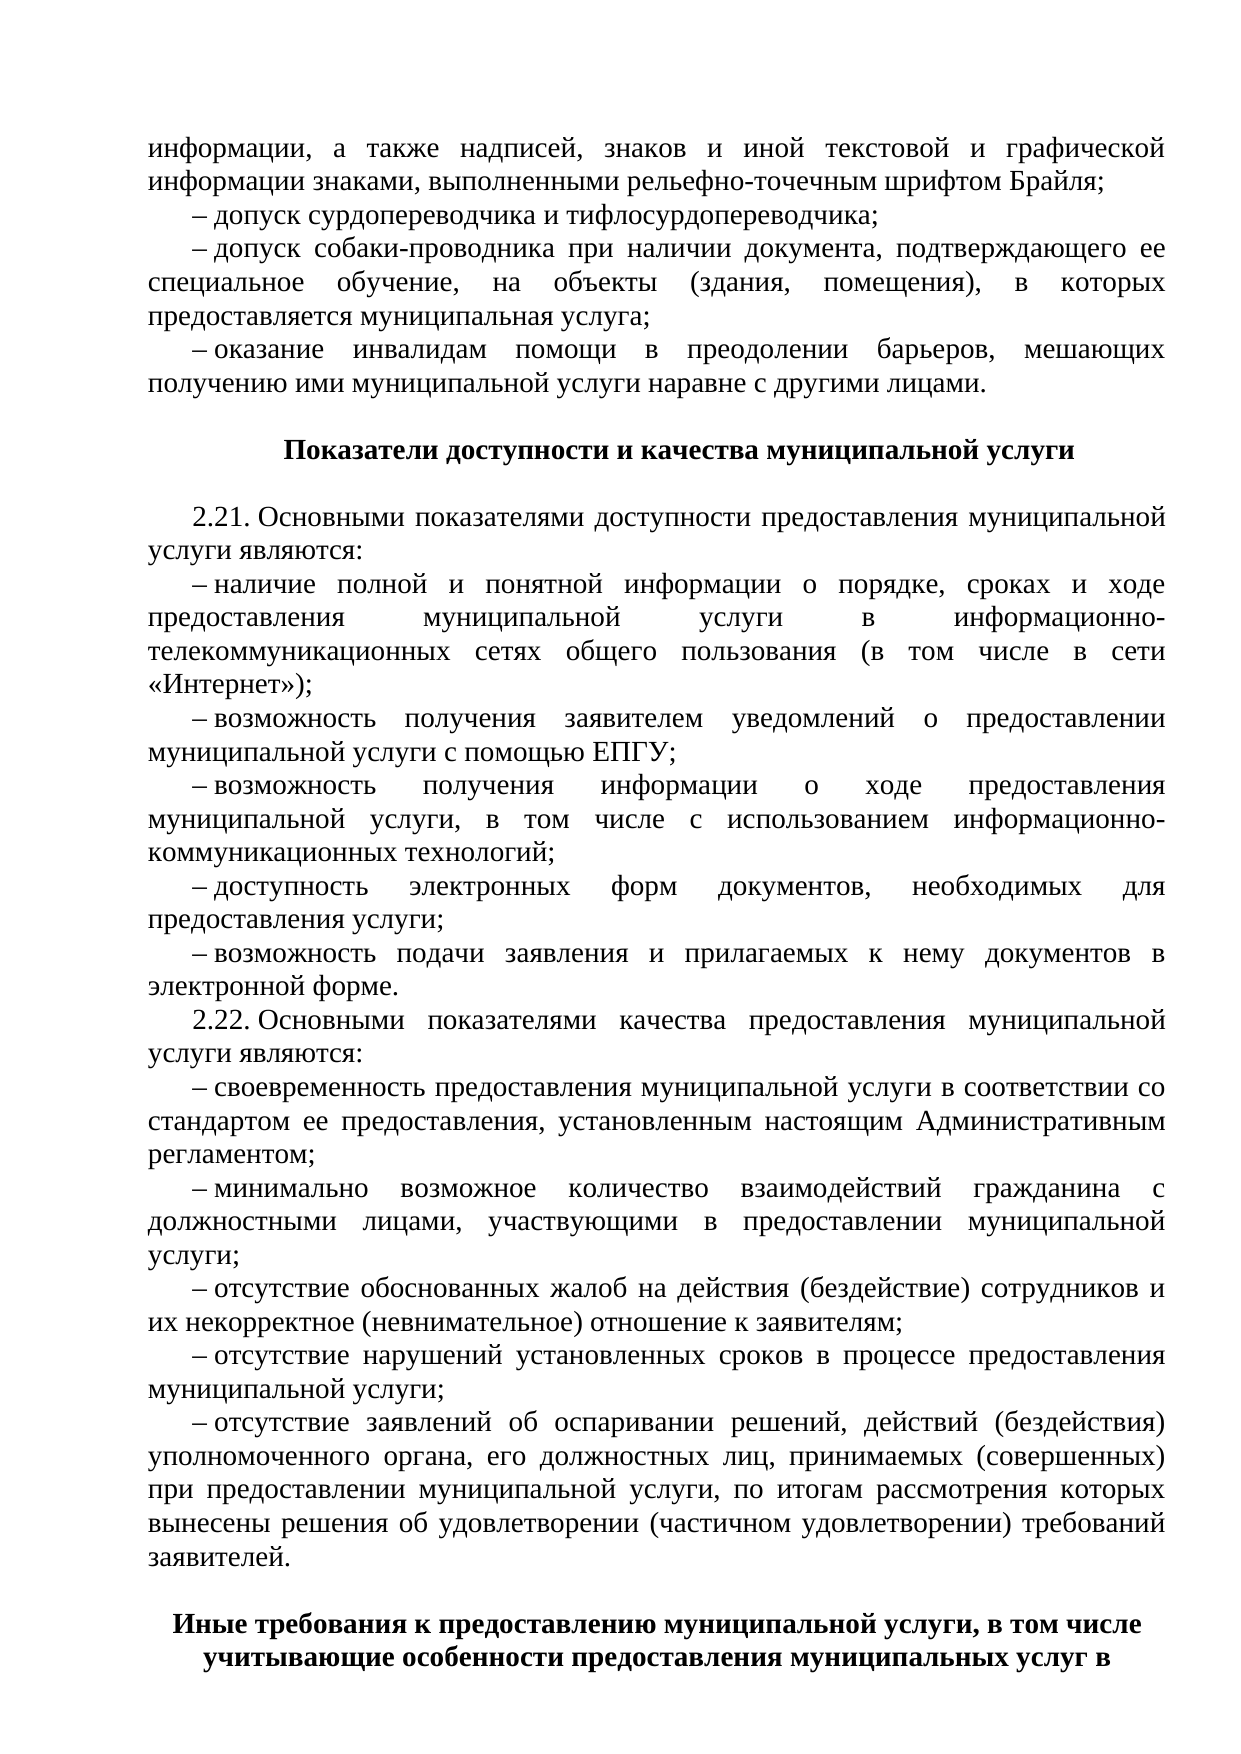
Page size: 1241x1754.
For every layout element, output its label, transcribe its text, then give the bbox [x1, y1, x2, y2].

text – своевременность предоставления муниципальной услуги в соответствии со стандартом ее предоставления, установленным настоящим Административным регламентом; [148, 1069, 1166, 1170]
text – оказание инвалидам помощи в преодолении барьеров, мешающих получению ими муниципальной услуги наравне с другими лицами. [148, 331, 1166, 398]
text – возможность получения информации о ходе предоставления муниципальной услуги, в том числе с использованием информационно-коммуникационных технологий; [148, 767, 1166, 868]
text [148, 1606, 1166, 1673]
text – доступность электронных форм документов, необходимых для предоставления услуги; [148, 868, 1166, 935]
text – допуск собаки-проводника при наличии документа, подтверждающего ее специальное обучение, на объекты (здания, помещения), в которых предоставляется муниципальная услуга; [148, 231, 1166, 331]
text 2.21. Основными показателями доступности предоставления муниципальной услуги являются: [148, 499, 1166, 566]
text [148, 130, 1166, 197]
text – допуск сурдопереводчика и тифлосурдопереводчика; [148, 197, 1166, 231]
text – минимально возможное количество взаимодействий гражданина с должностными лицами, участвующими в предоставлении муниципальной услуги; [148, 1170, 1166, 1270]
text – отсутствие заявлений об оспаривании решений, действий (бездействия) уполномоченного органа, его должностных лиц, принимаемых (совершенных) при предоставлении муниципальной услуги, по итогам рассмотрения которых вынесены решения об удовлетворении (частичном удовлетворении) требований заявителей. [148, 1404, 1166, 1572]
text – возможность подачи заявления и прилагаемых к нему документов в электронной форме. [148, 935, 1166, 1002]
text Показатели доступности и качества муниципальной услуги [148, 432, 1166, 465]
text – наличие полной и понятной информации о порядке, сроках и ходе предоставления муниципальной услуги в информационно-телекоммуникационных сетях общего пользования (в том числе в сети «Интернет»); [148, 566, 1166, 700]
text 2.22. Основными показателями качества предоставления муниципальной услуги являются: [148, 1002, 1166, 1069]
text – возможность получения заявителем уведомлений о предоставлении муниципальной услуги с помощью ЕПГУ; [148, 700, 1166, 767]
text – отсутствие обоснованных жалоб на действия (бездействие) сотрудников и их некорректное (невнимательное) отношение к заявителям; [148, 1270, 1166, 1337]
text – отсутствие нарушений установленных сроков в процессе предоставления муниципальной услуги; [148, 1337, 1166, 1404]
